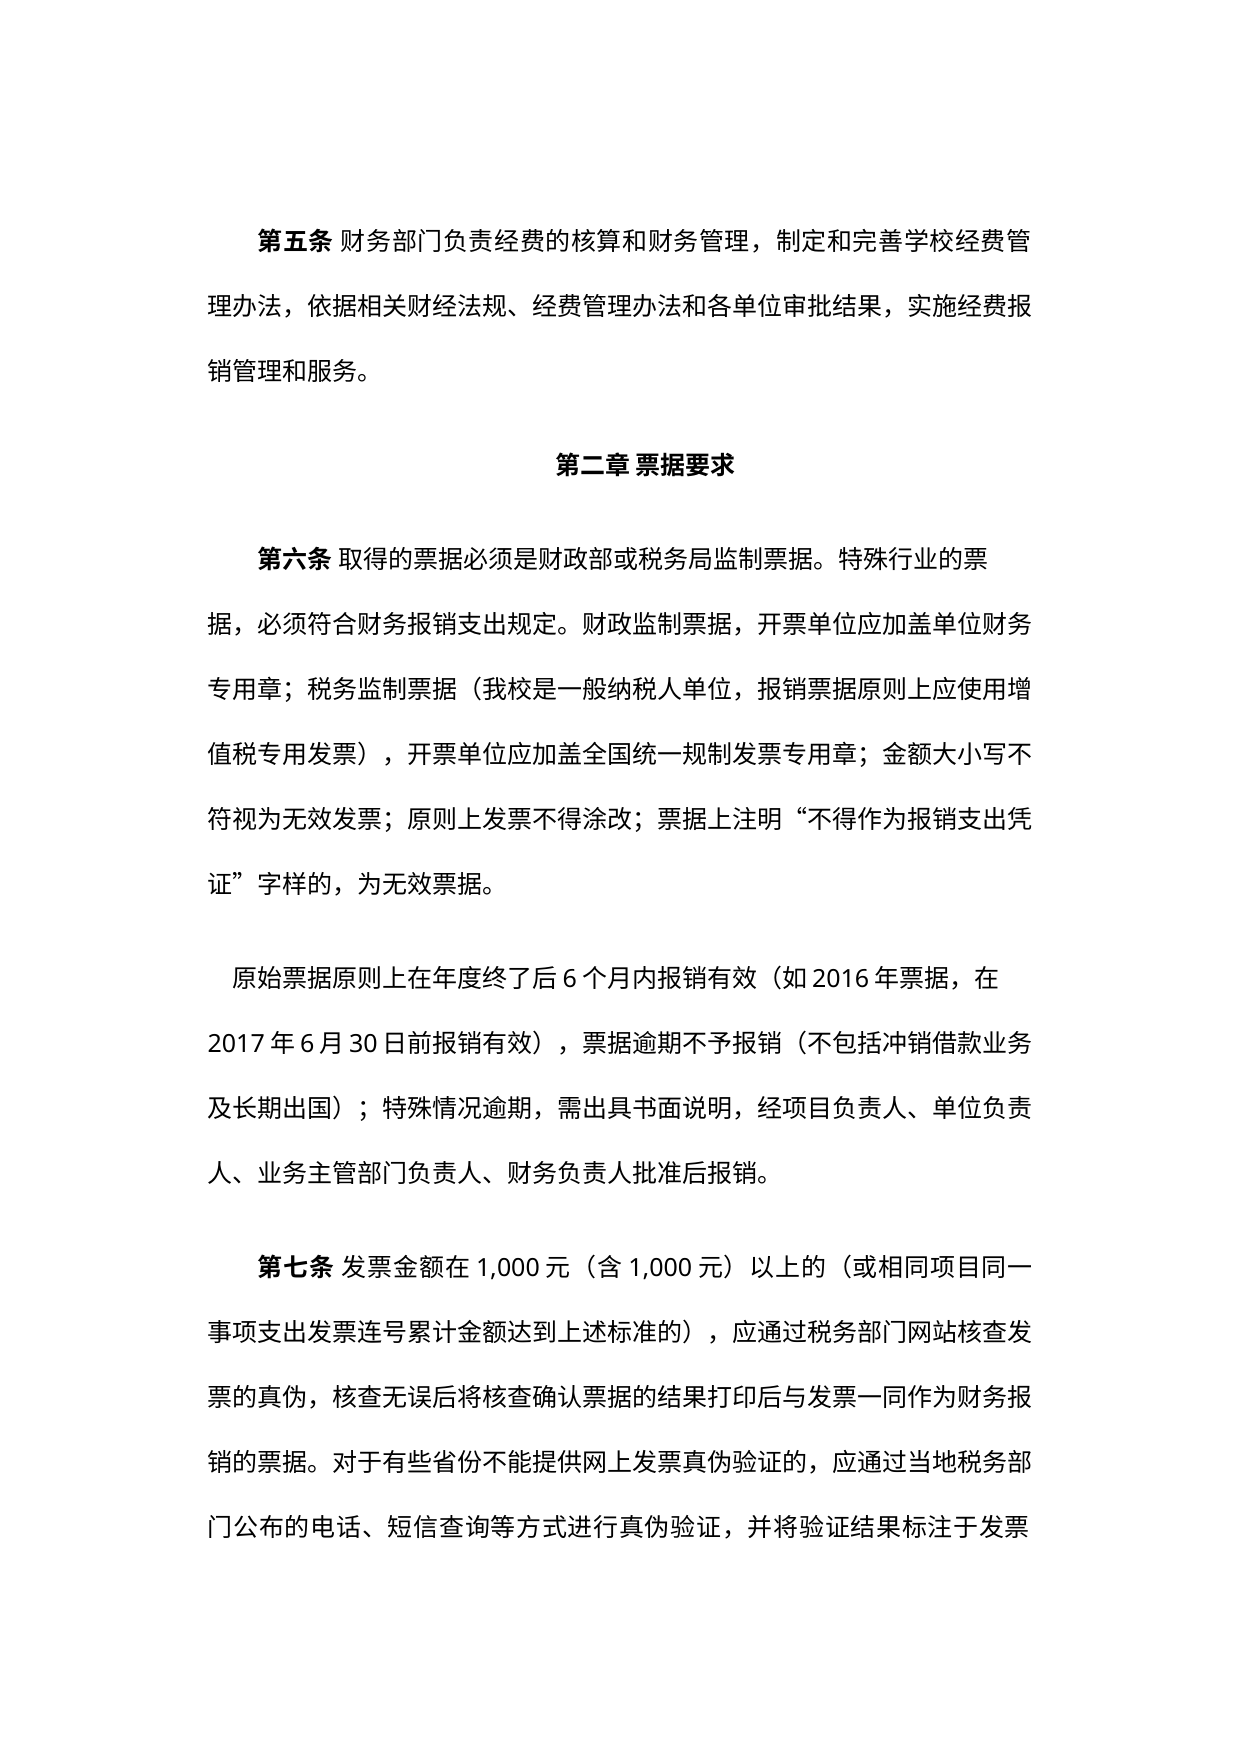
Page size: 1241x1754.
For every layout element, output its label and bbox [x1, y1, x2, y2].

table_cell [192, 162, 1048, 1574]
